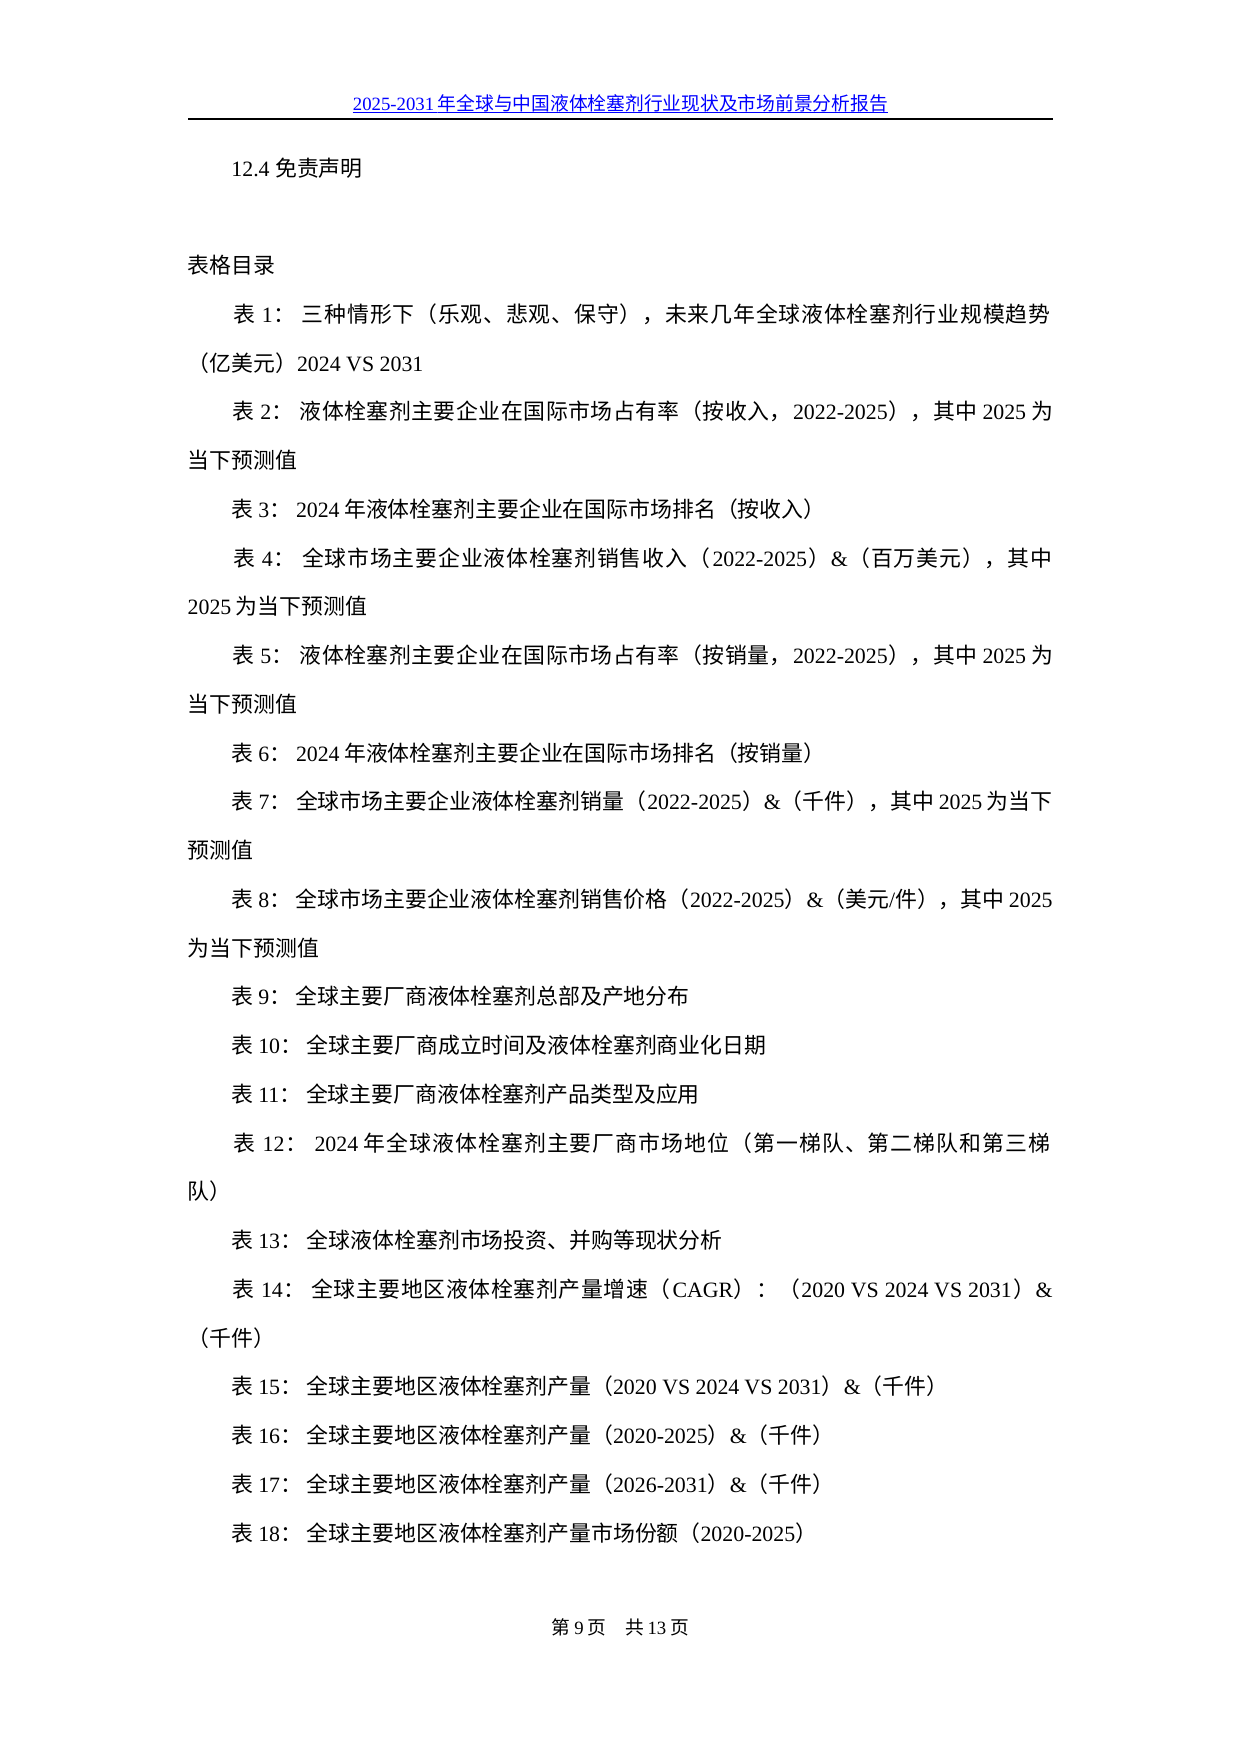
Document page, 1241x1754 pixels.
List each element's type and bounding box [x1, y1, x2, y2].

text [187, 150, 1053, 1548]
